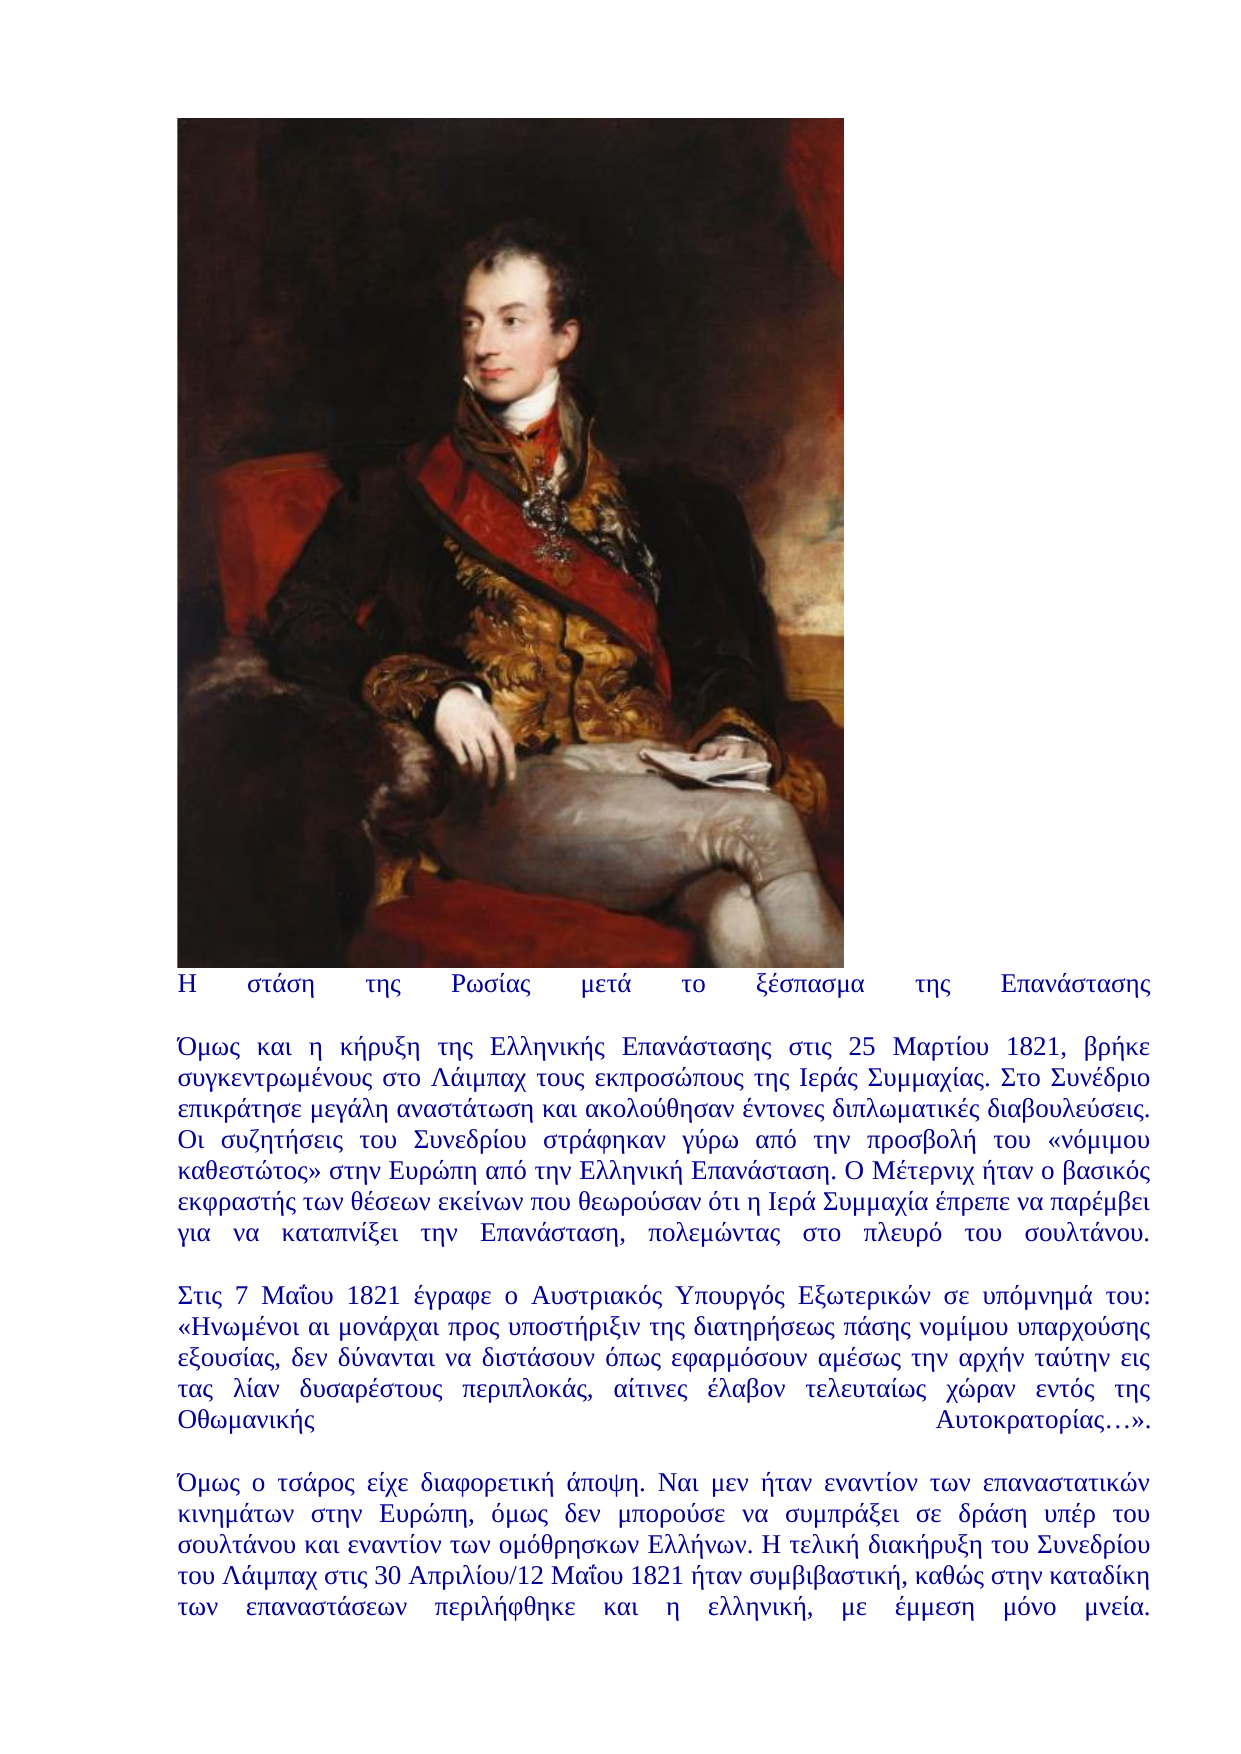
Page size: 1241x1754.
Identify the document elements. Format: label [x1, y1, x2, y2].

picture [177, 118, 844, 968]
text [177, 118, 1152, 1621]
